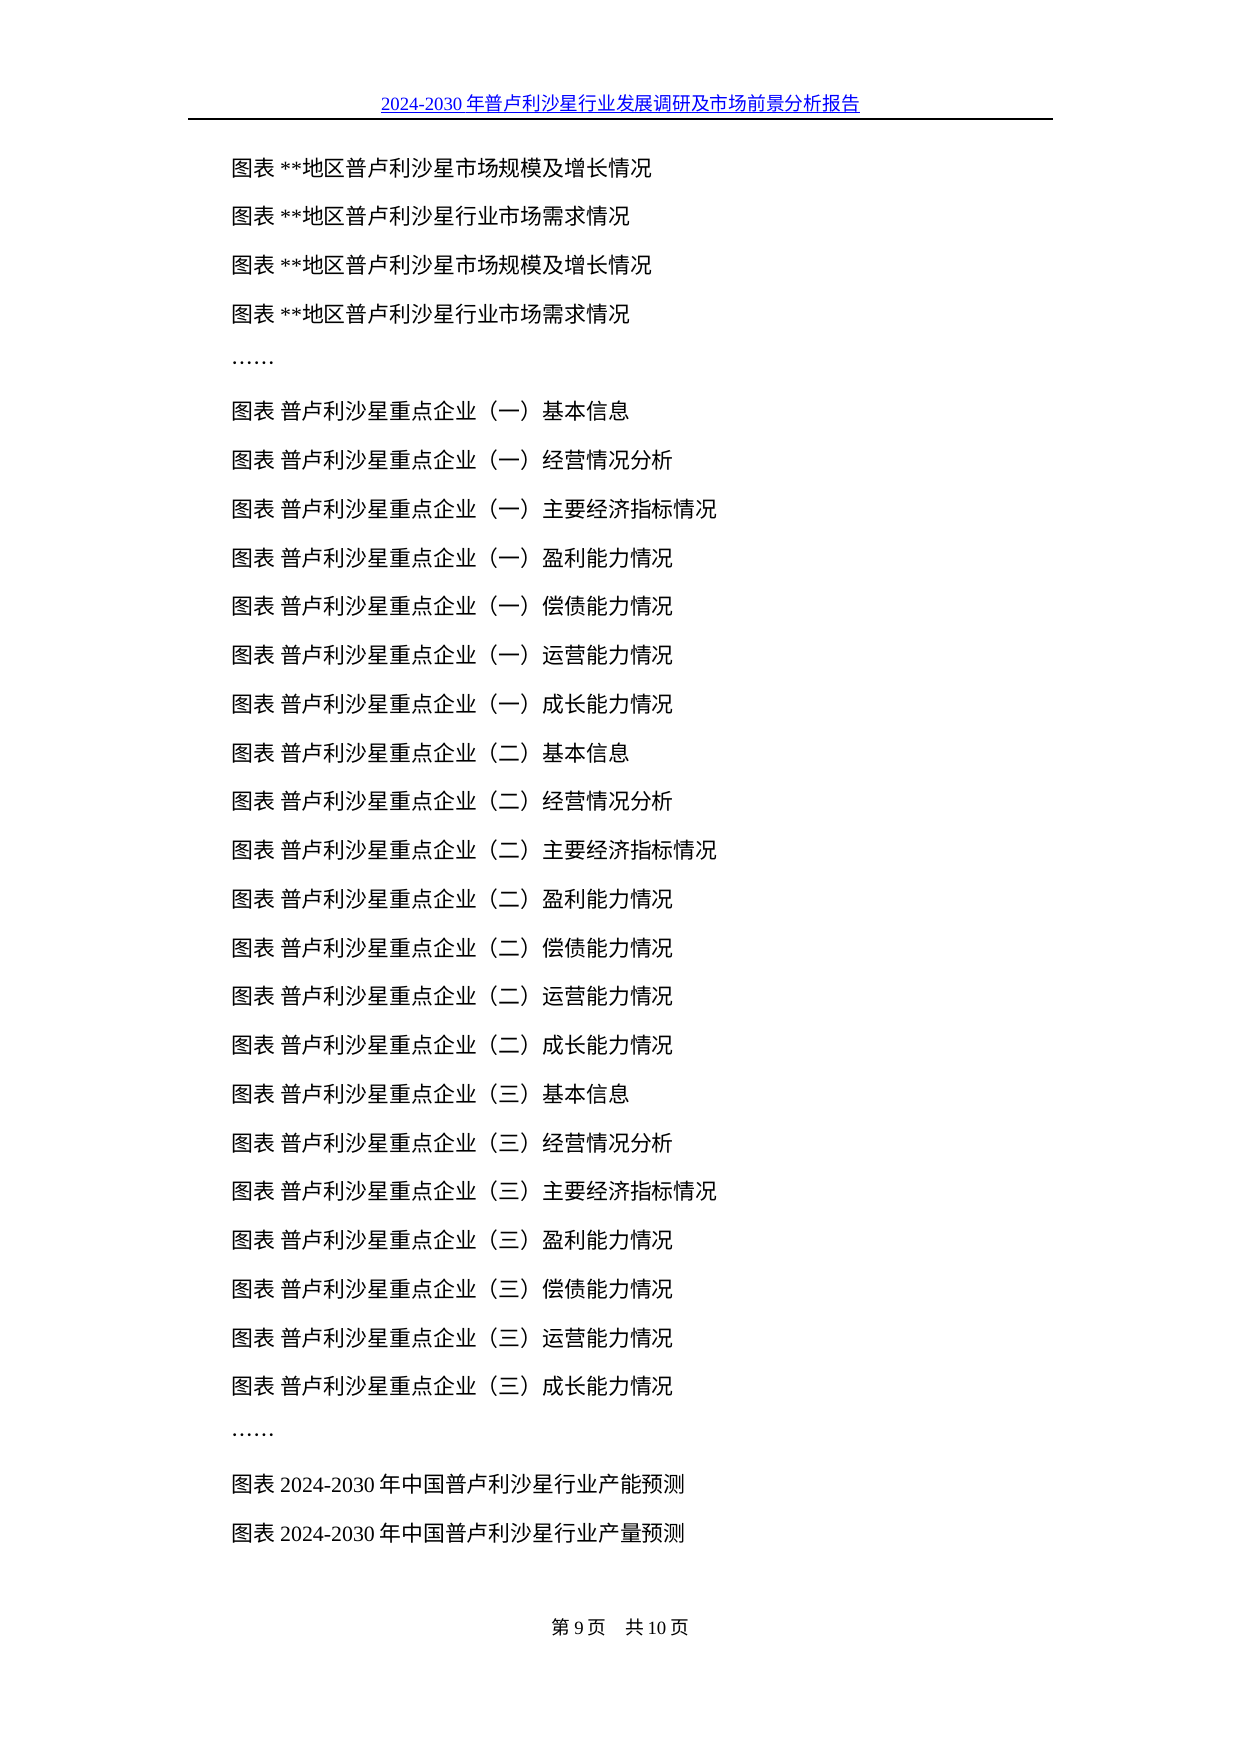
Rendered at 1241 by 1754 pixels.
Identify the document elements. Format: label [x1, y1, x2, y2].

text [187, 150, 1053, 1548]
